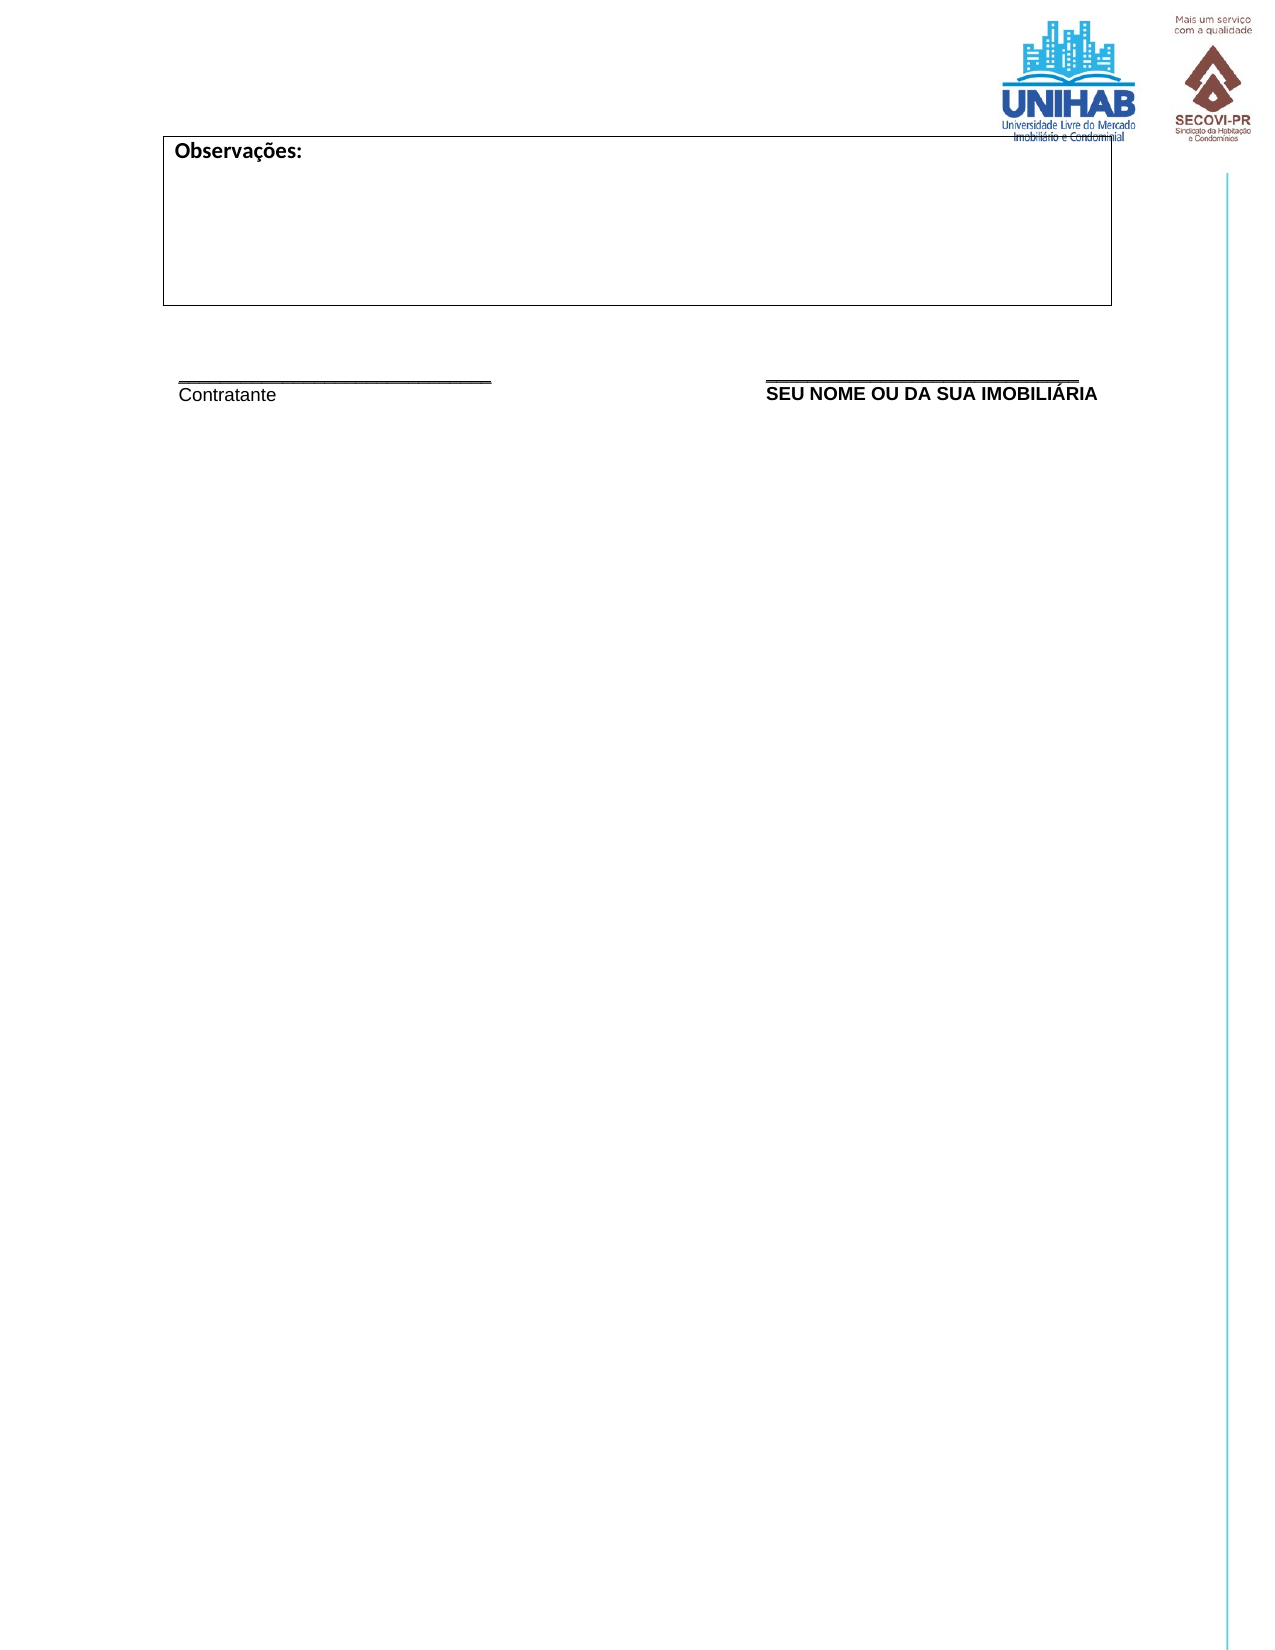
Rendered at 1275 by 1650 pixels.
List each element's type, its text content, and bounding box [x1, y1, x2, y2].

picture [0, 0, 1273, 1650]
table_header Observações: [164, 137, 1111, 305]
